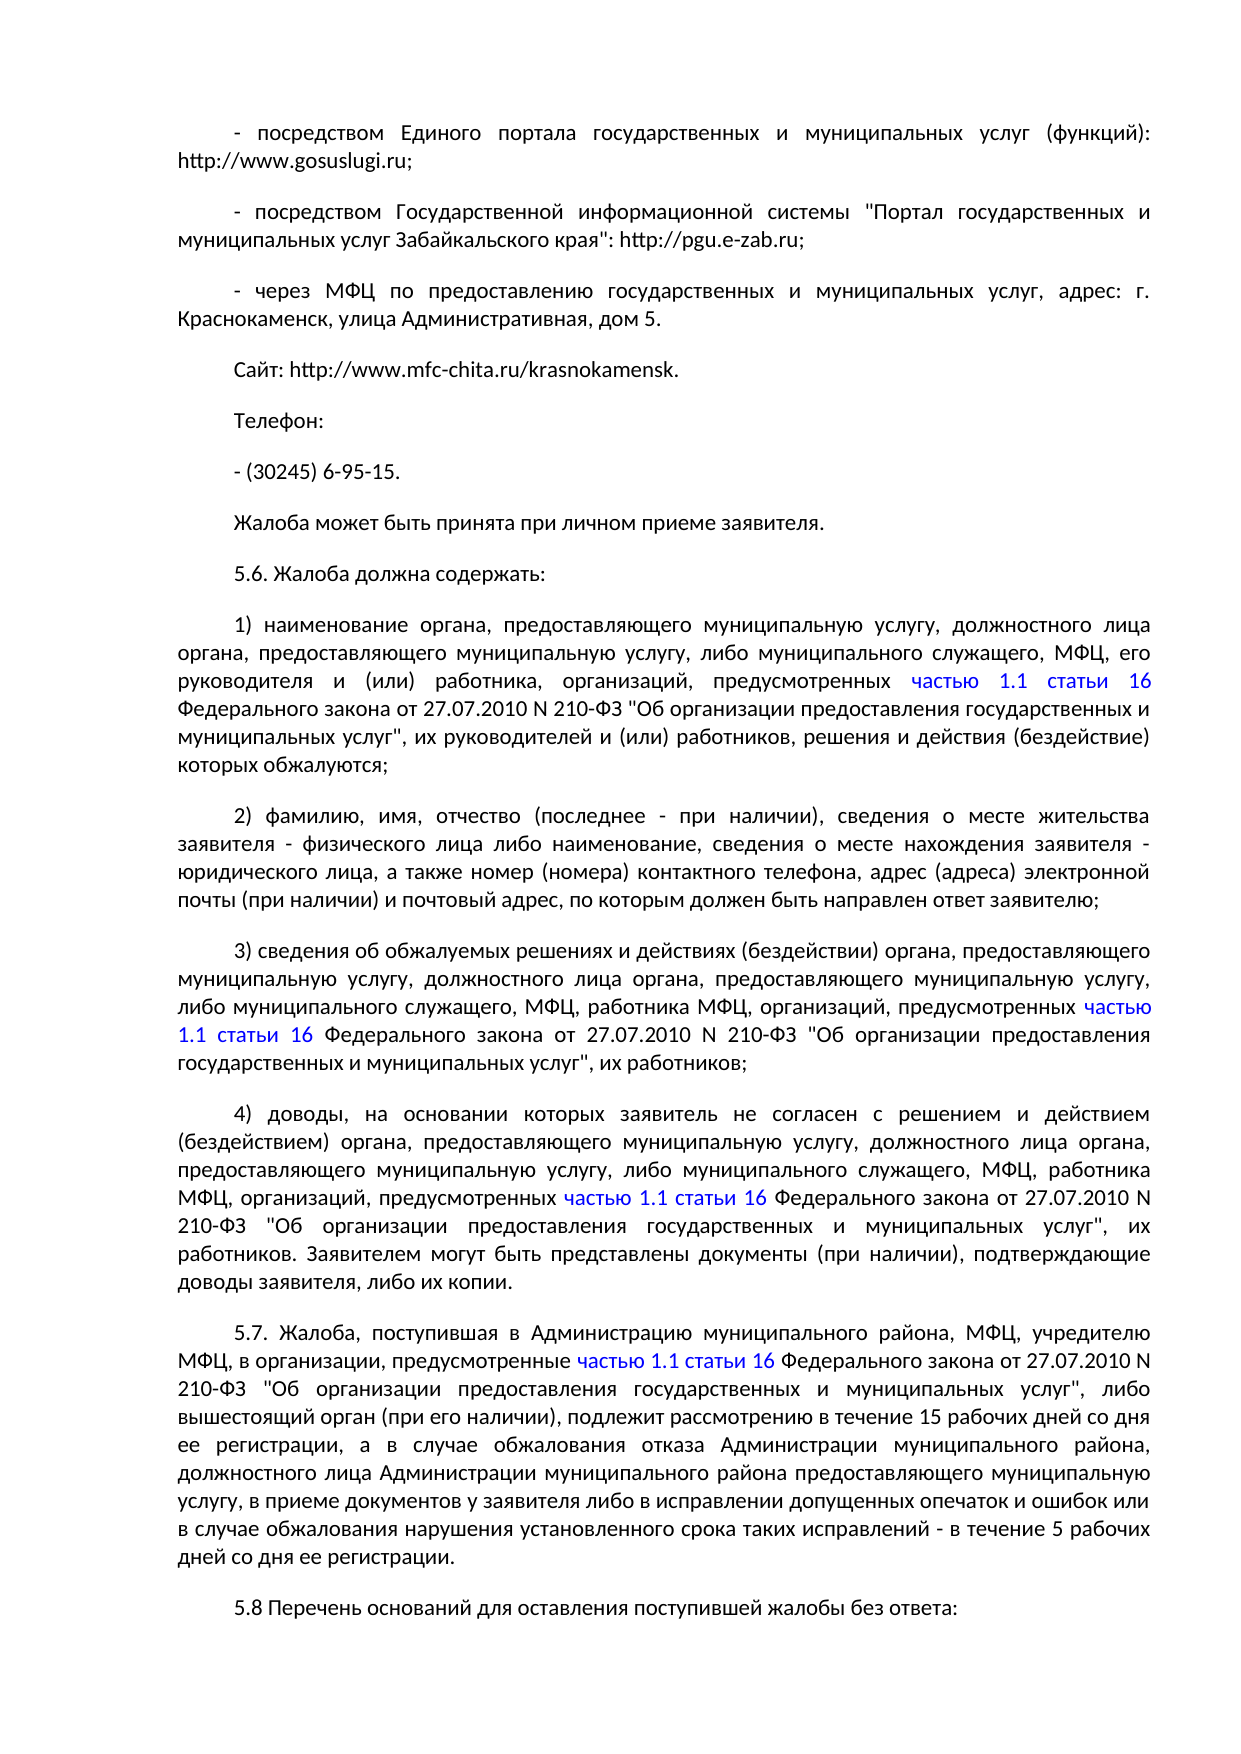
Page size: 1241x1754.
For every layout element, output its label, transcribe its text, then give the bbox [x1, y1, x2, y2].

text 2) фамилию, имя, отчество (последнее - при наличии), сведения о месте жительства заявителя - физического лица либо наименование, сведения о месте нахождения заявителя - юридического лица, а также номер (номера) контактного телефона, адрес (адреса) электронной почты (при наличии) и почтовый адрес, по которым должен быть направлен ответ заявителю; [177, 801, 1152, 913]
text 1) наименование органа, предоставляющего муниципальную услугу, должностного лица органа, предоставляющего муниципальную услугу, либо муниципального служащего, МФЦ, его руководителя и (или) работника, организаций, предусмотренных частью 1.1 статьи 16 Федерального закона от 27.07.2010 N 210-ФЗ "Об организации предоставления государственных и муниципальных услуг", их руководителей и (или) работников, решения и действия (бездействие) которых обжалуются; [177, 610, 1152, 778]
text 3) сведения об обжалуемых решениях и действиях (бездействии) органа, предоставляющего муниципальную услугу, должностного лица органа, предоставляющего муниципальную услугу, либо муниципального служащего, МФЦ, работника МФЦ, организаций, предусмотренных частью 1.1 статьи 16 Федерального закона от 27.07.2010 N 210-ФЗ "Об организации предоставления государственных и муниципальных услуг", их работников; [177, 936, 1152, 1076]
text - через МФЦ по предоставлению государственных и муниципальных услуг, адрес: г. Краснокаменск, улица Административная, дом 5. [177, 276, 1152, 332]
text - посредством Государственной информационной системы "Портал государственных и муниципальных услуг Забайкальского края": http://pgu.e-zab.ru; [177, 197, 1152, 253]
text Жалоба может быть принята при личном приеме заявителя. [177, 508, 1152, 536]
text 5.6. Жалоба должна содержать: [177, 559, 1152, 587]
text 5.8 Перечень оснований для оставления поступившей жалобы без ответа: [177, 1593, 1152, 1621]
text 4) доводы, на основании которых заявитель не согласен с решением и действием (бездействием) органа, предоставляющего муниципальную услугу, должностного лица органа, предоставляющего муниципальную услугу, либо муниципального служащего, МФЦ, работника МФЦ, организаций, предусмотренных частью 1.1 статьи 16 Федерального закона от 27.07.2010 N 210-ФЗ "Об организации предоставления государственных и муниципальных услуг", их работников. Заявителем могут быть представлены документы (при наличии), подтверждающие доводы заявителя, либо их копии. [177, 1099, 1152, 1295]
text 5.7. Жалоба, поступившая в Администрацию муниципального района, МФЦ, учредителю МФЦ, в организации, предусмотренные частью 1.1 статьи 16 Федерального закона от 27.07.2010 N 210-ФЗ "Об организации предоставления государственных и муниципальных услуг", либо вышестоящий орган (при его наличии), подлежит рассмотрению в течение 15 рабочих дней со дня ее регистрации, а в случае обжалования отказа Администрации муниципального района, должностного лица Администрации муниципального района предоставляющего муниципальную услугу, в приеме документов у заявителя либо в исправлении допущенных опечаток и ошибок или в случае обжалования нарушения установленного срока таких исправлений - в течение 5 рабочих дней со дня ее регистрации. [177, 1318, 1152, 1570]
text Сайт: http://www.mfc-chita.ru/krasnokamensk. [177, 355, 1152, 383]
text Телефон: [177, 406, 1152, 434]
text - посредством Единого портала государственных и муниципальных услуг (функций): http://www.gosuslugi.ru; [177, 118, 1152, 174]
text - (30245) 6-95-15. [177, 457, 1152, 485]
